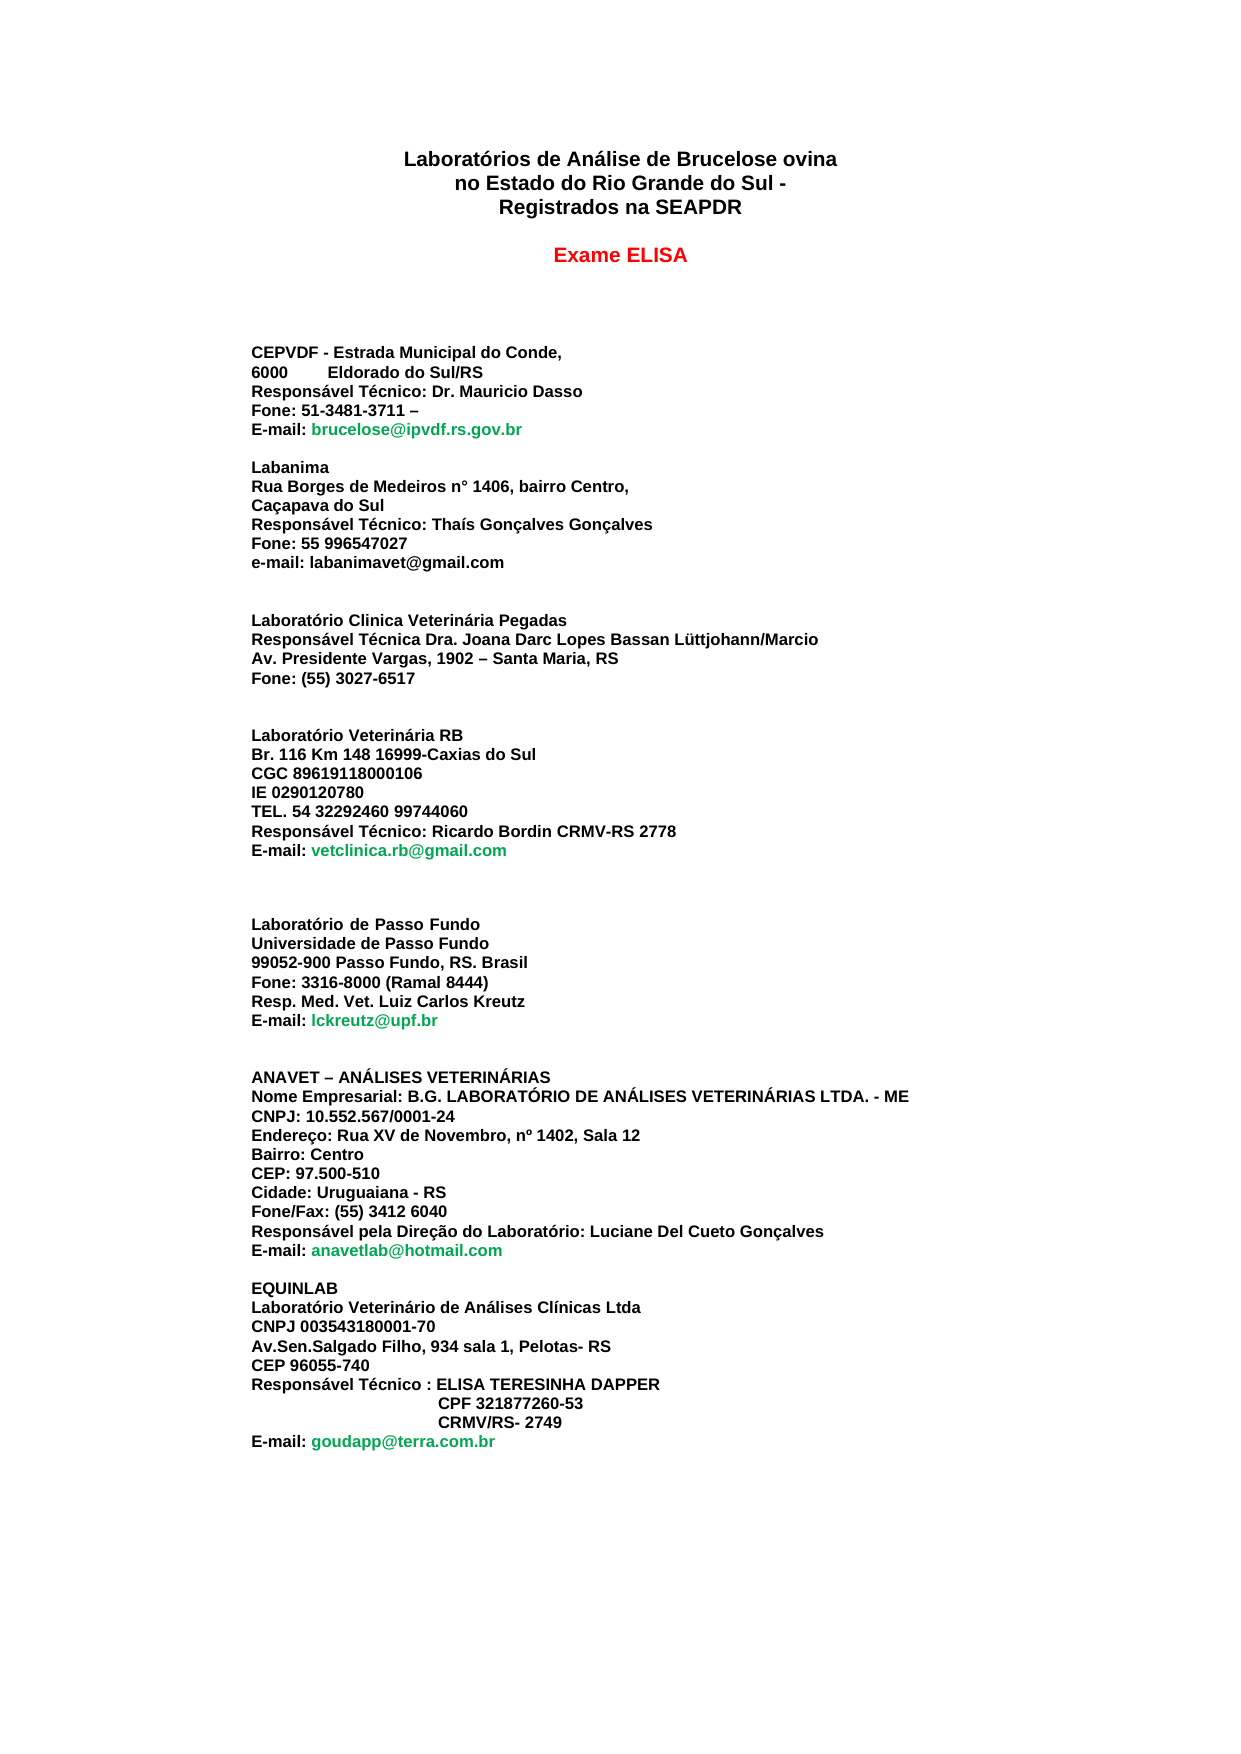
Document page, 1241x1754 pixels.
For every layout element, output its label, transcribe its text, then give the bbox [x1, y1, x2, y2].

text Nome Empresarial: B.G. LABORATÓRIO DE ANÁLISES VETERINÁRIAS LTDA. - ME [251, 1087, 1065, 1107]
text Responsável pela Direção do Laboratório: Luciane Del Cueto Gonçalves [251, 1222, 1065, 1241]
text Bairro: Centro [251, 1145, 1065, 1164]
text Resp. Med. Vet. Luiz Carlos Kreutz [251, 992, 531, 1011]
text Av.Sen.Salgado Filho, 934 sala 1, Pelotas- RS [251, 1337, 1065, 1356]
text CRMV/RS- 2749 [251, 1413, 1065, 1432]
text E-mail: vetclinica.rb@gmail.com [251, 841, 1065, 860]
text Fone/Fax: (55) 3412 6040 [251, 1202, 1065, 1222]
title Exame ELISA [403, 243, 838, 267]
text e-mail: labanimavet@gmail.com [251, 553, 1065, 573]
text Rua Borges de Medeiros n° 1406, bairro Centro, [251, 477, 1065, 496]
title Laboratórios de Análise de Brucelose ovina no Estado do Rio Grande do Sul - Registrados na SEAPDR [403, 147, 838, 219]
text ANAVET – ANÁLISES VETERINÁRIAS [251, 1068, 1065, 1087]
list CEPVDF - Estrada Municipal do Conde, 6000 Eldorado do Sul/RS [251, 343, 586, 382]
text Fone: (55) 3027-6517 [251, 668, 1065, 688]
list Laboratório Veterinária RB [251, 726, 1065, 745]
text CNPJ: 10.552.567/0001-24 [251, 1107, 1065, 1126]
text TEL. 54 32292460 99744060 [251, 802, 1065, 822]
text Cidade: Uruguaiana - RS [251, 1183, 1065, 1202]
text IE 0290120780 [251, 783, 1065, 802]
text E-mail: goudapp@terra.com.br [251, 1432, 1065, 1452]
text Responsável Técnico: Thaís Gonçalves Gonçalves [251, 515, 1065, 534]
text Caçapava do Sul [251, 496, 1065, 515]
text Responsável Técnica Dra. Joana Darc Lopes Bassan Lüttjohann/Marcio Av. Presidente Vargas, 1902 – Santa Maria, RS [251, 630, 821, 668]
text CPF 321877260-53 [251, 1394, 1065, 1413]
text EQUINLAB [251, 1279, 1065, 1298]
text E-mail: brucelose@ipvdf.rs.gov.br [251, 420, 1065, 439]
list Laboratório Clinica Veterinária Pegadas [251, 611, 1065, 630]
text Responsável Técnico: Ricardo Bordin CRMV-RS 2778 [251, 822, 1065, 841]
text CNPJ 003543180001-70 [251, 1317, 1065, 1337]
text Responsável Técnico: Dr. Mauricio Dasso Fone: 51-3481-3711 – [251, 382, 585, 420]
list Laboratório de Passo Fundo Universidade de Passo Fundo [251, 915, 526, 953]
text E-mail: anavetlab@hotmail.com [251, 1241, 1065, 1260]
text Br. 116 Km 148 16999-Caxias do Sul CGC 89619118000106 [251, 745, 539, 783]
text Laboratório Veterinário de Análises Clínicas Ltda [251, 1298, 1065, 1317]
text Endereço: Rua XV de Novembro, nº 1402, Sala 12 [251, 1126, 1065, 1145]
text CEP: 97.500-510 [251, 1164, 1065, 1183]
text 99052-900 Passo Fundo, RS. Brasil Fone: 3316-8000 (Ramal 8444) [251, 953, 531, 992]
text Fone: 55 996547027 [251, 534, 1065, 553]
text E-mail: lckreutz@upf.br [251, 1011, 1065, 1030]
text CEP 96055-740 [251, 1356, 1065, 1375]
text Labanima [251, 458, 1065, 477]
text Responsável Técnico : ELISA TERESINHA DAPPER [251, 1375, 1065, 1394]
